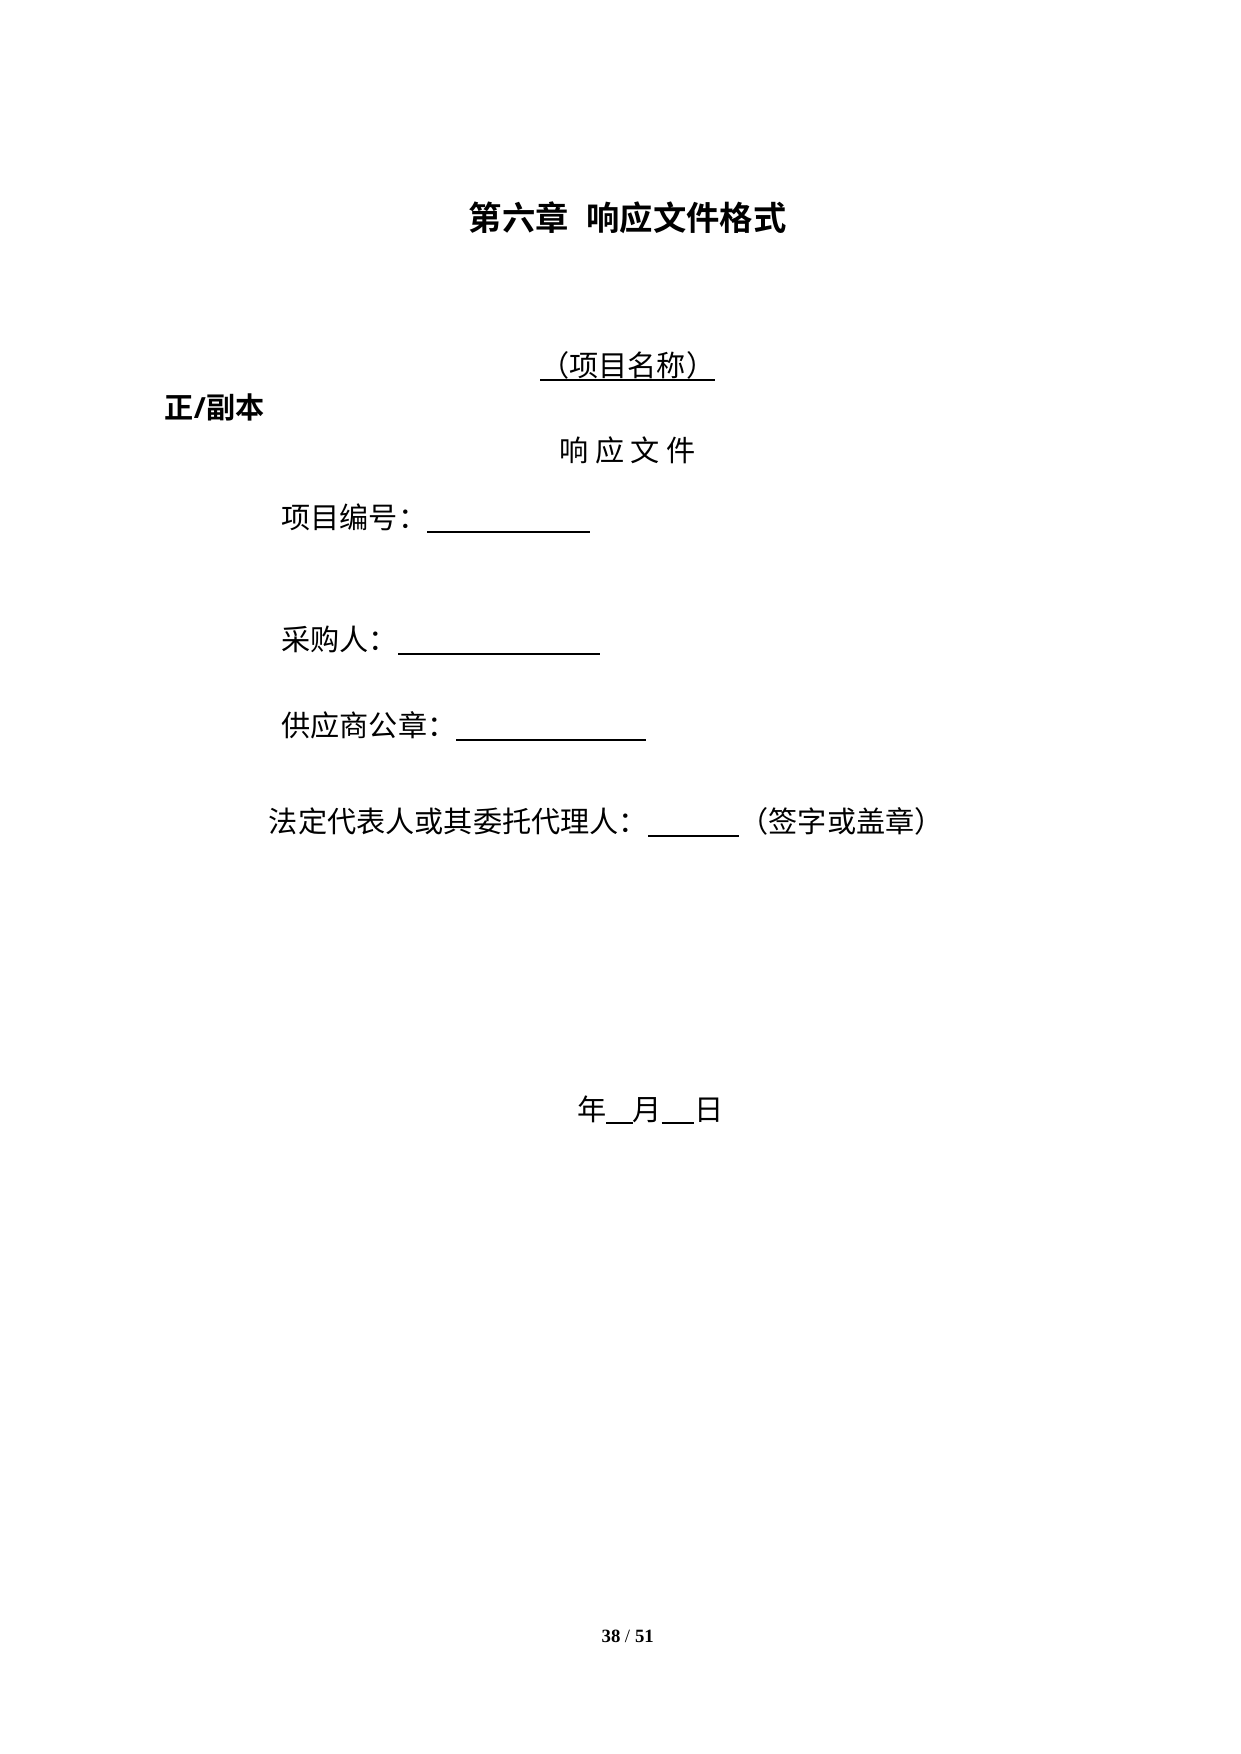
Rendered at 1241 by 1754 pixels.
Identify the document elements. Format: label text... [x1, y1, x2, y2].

text （项目名称） [164, 342, 1090, 385]
text 供应商公章： [164, 698, 1090, 746]
text 正/副本 [164, 385, 1090, 427]
text 响 应 文 件 [164, 427, 1090, 469]
text 项目编号： [164, 495, 1090, 537]
text 年 月 日 [164, 1082, 1090, 1129]
text 法定代表人或其委托代理人： （签字或盖章） [164, 794, 1090, 842]
text 采购人： [164, 616, 1090, 659]
subtitle 第六章 响应文件格式 [164, 192, 1090, 240]
